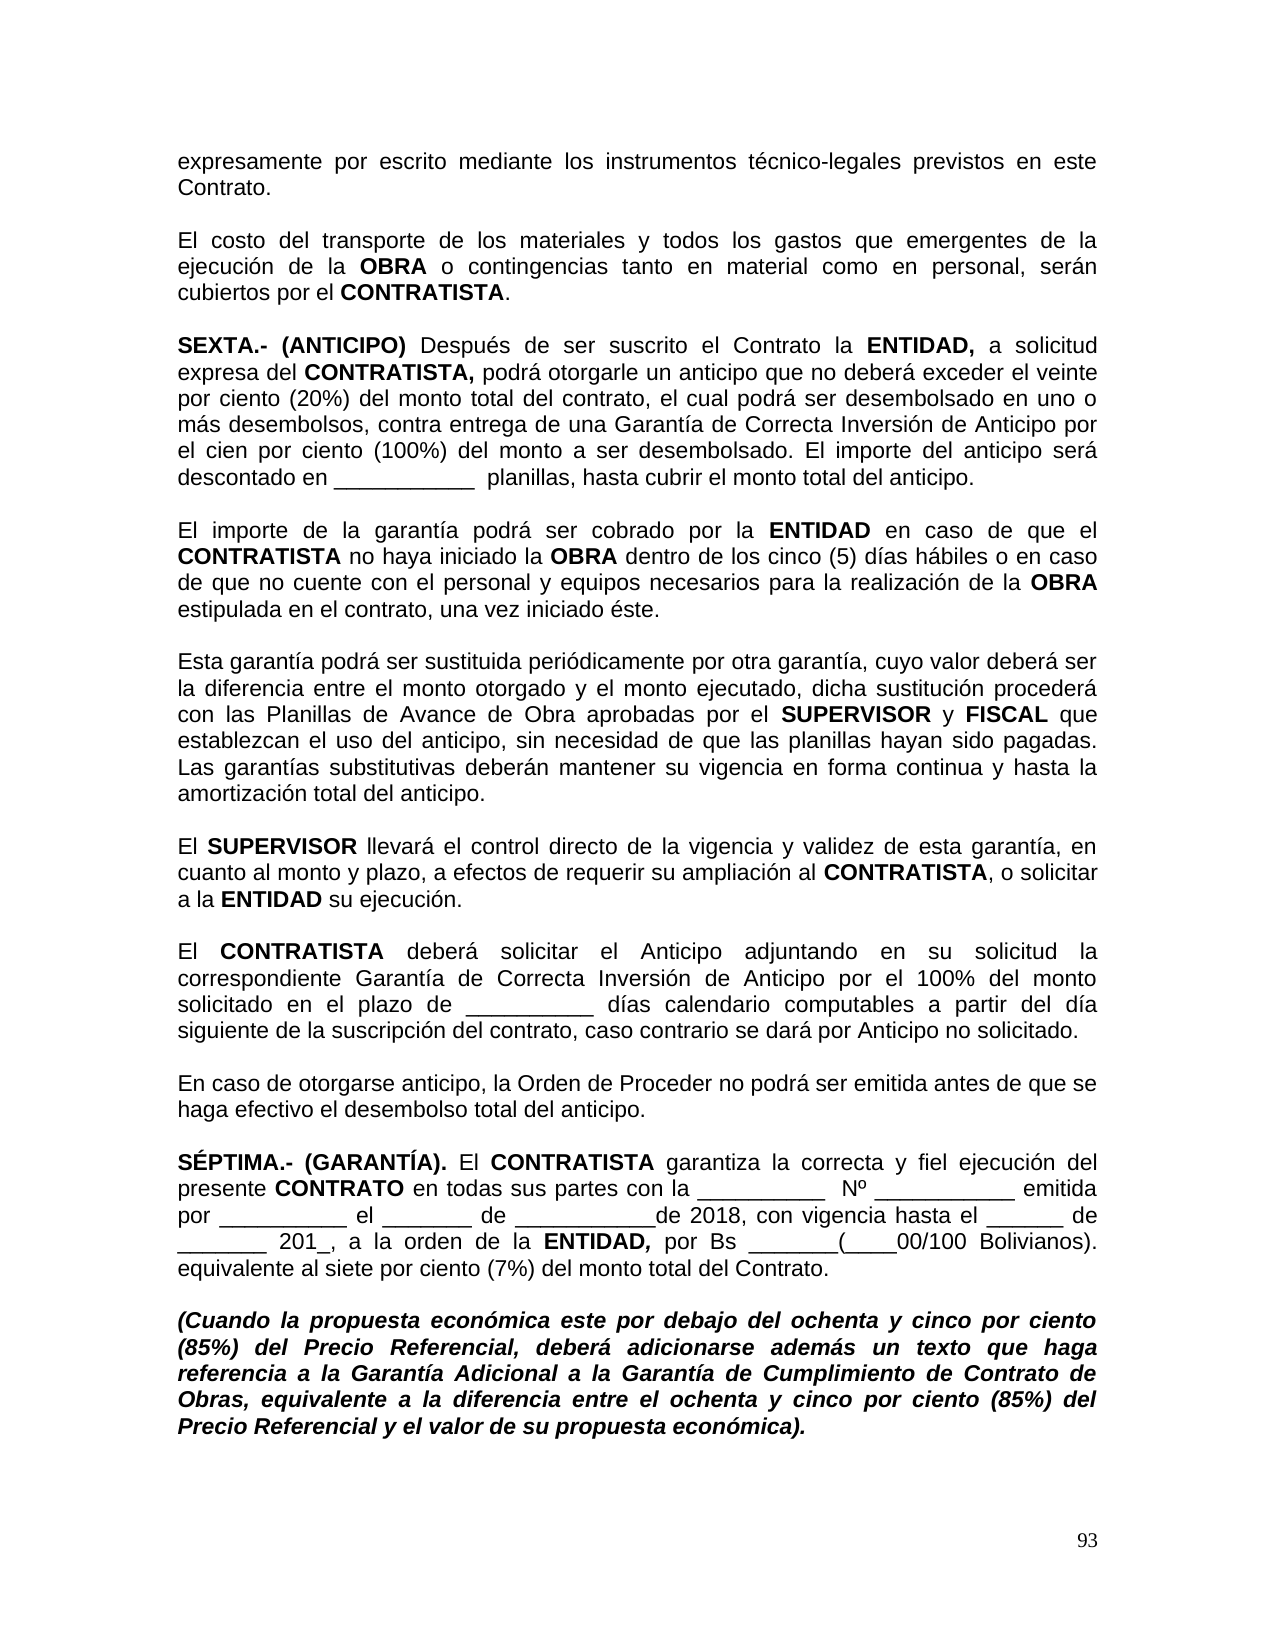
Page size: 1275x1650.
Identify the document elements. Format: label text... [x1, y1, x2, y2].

text En caso de otorgarse anticipo, la Orden de Proceder no podrá ser emitida antes de que se haga efectivo el desembolso total del anticipo. [177, 1070, 1098, 1123]
text El CONTRATISTA deberá solicitar el Anticipo adjuntando en su solicitud la correspondiente Garantía de Correcta Inversión de Anticipo por el 100% del monto solicitado en el plazo de __________ días calendario computables a partir del día siguiente de la suscripción del contrato, caso contrario se dará por Anticipo no solicitado. [177, 938, 1098, 1044]
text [177, 148, 1098, 200]
text El costo del transporte de los materiales y todos los gastos que emergentes de la ejecución de la OBRA o contingencias tanto en material como en personal, serán cubiertos por el CONTRATISTA. [177, 227, 1098, 306]
text El importe de la garantía podrá ser cobrado por la ENTIDAD en caso de que el CONTRATISTA no haya iniciado la OBRA dentro de los cinco (5) días hábiles o en caso de que no cuente con el personal y equipos necesarios para la realización de la OBRA estipulada en el contrato, una vez iniciado éste. [177, 517, 1098, 622]
text SEXTA.- (ANTICIPO) Después de ser suscrito el Contrato la ENTIDAD, a solicitud expresa del CONTRATISTA, podrá otorgarle un anticipo que no deberá exceder el veinte por ciento (20%) del monto total del contrato, el cual podrá ser desembolsado en uno o más desembolsos, contra entrega de una Garantía de Correcta Inversión de Anticipo por el cien por ciento (100%) del monto a ser desembolsado. El importe del anticipo será descontado en ___________ planillas, hasta cubrir el monto total del anticipo. [177, 332, 1098, 490]
text (Cuando la propuesta económica este por debajo del ochenta y cinco por ciento (85%) del Precio Referencial, deberá adicionarse además un texto que haga referencia a la Garantía Adicional a la Garantía de Cumplimiento de Contrato de Obras, equivalente a la diferencia entre el ochenta y cinco por ciento (85%) del Precio Referencial y el valor de su propuesta económica). [177, 1307, 1098, 1439]
text El SUPERVISOR llevará el control directo de la vigencia y validez de esta garantía, en cuanto al monto y plazo, a efectos de requerir su ampliación al CONTRATISTA, o solicitar a la ENTIDAD su ejecución. [177, 833, 1098, 912]
text Esta garantía podrá ser sustituida periódicamente por otra garantía, cuyo valor deberá ser la diferencia entre el monto otorgado y el monto ejecutado, dicha sustitución procederá con las Planillas de Avance de Obra aprobadas por el SUPERVISOR y FISCAL que establezcan el uso del anticipo, sin necesidad de que las planillas hayan sido pagadas. Las garantías substitutivas deberán mantener su vigencia en forma continua y hasta la amortización total del anticipo. [177, 648, 1098, 806]
text SÉPTIMA.- (GARANTÍA). El CONTRATISTA garantiza la correcta y fiel ejecución del presente CONTRATO en todas sus partes con la __________ Nº ___________ emitida por __________ el _______ de ___________de 2018, con vigencia hasta el ______ de _______ 201_, a la orden de la ENTIDAD, por Bs _______(____00/100 Bolivianos). equivalente al siete por ciento (7%) del monto total del Contrato. [177, 1149, 1098, 1281]
